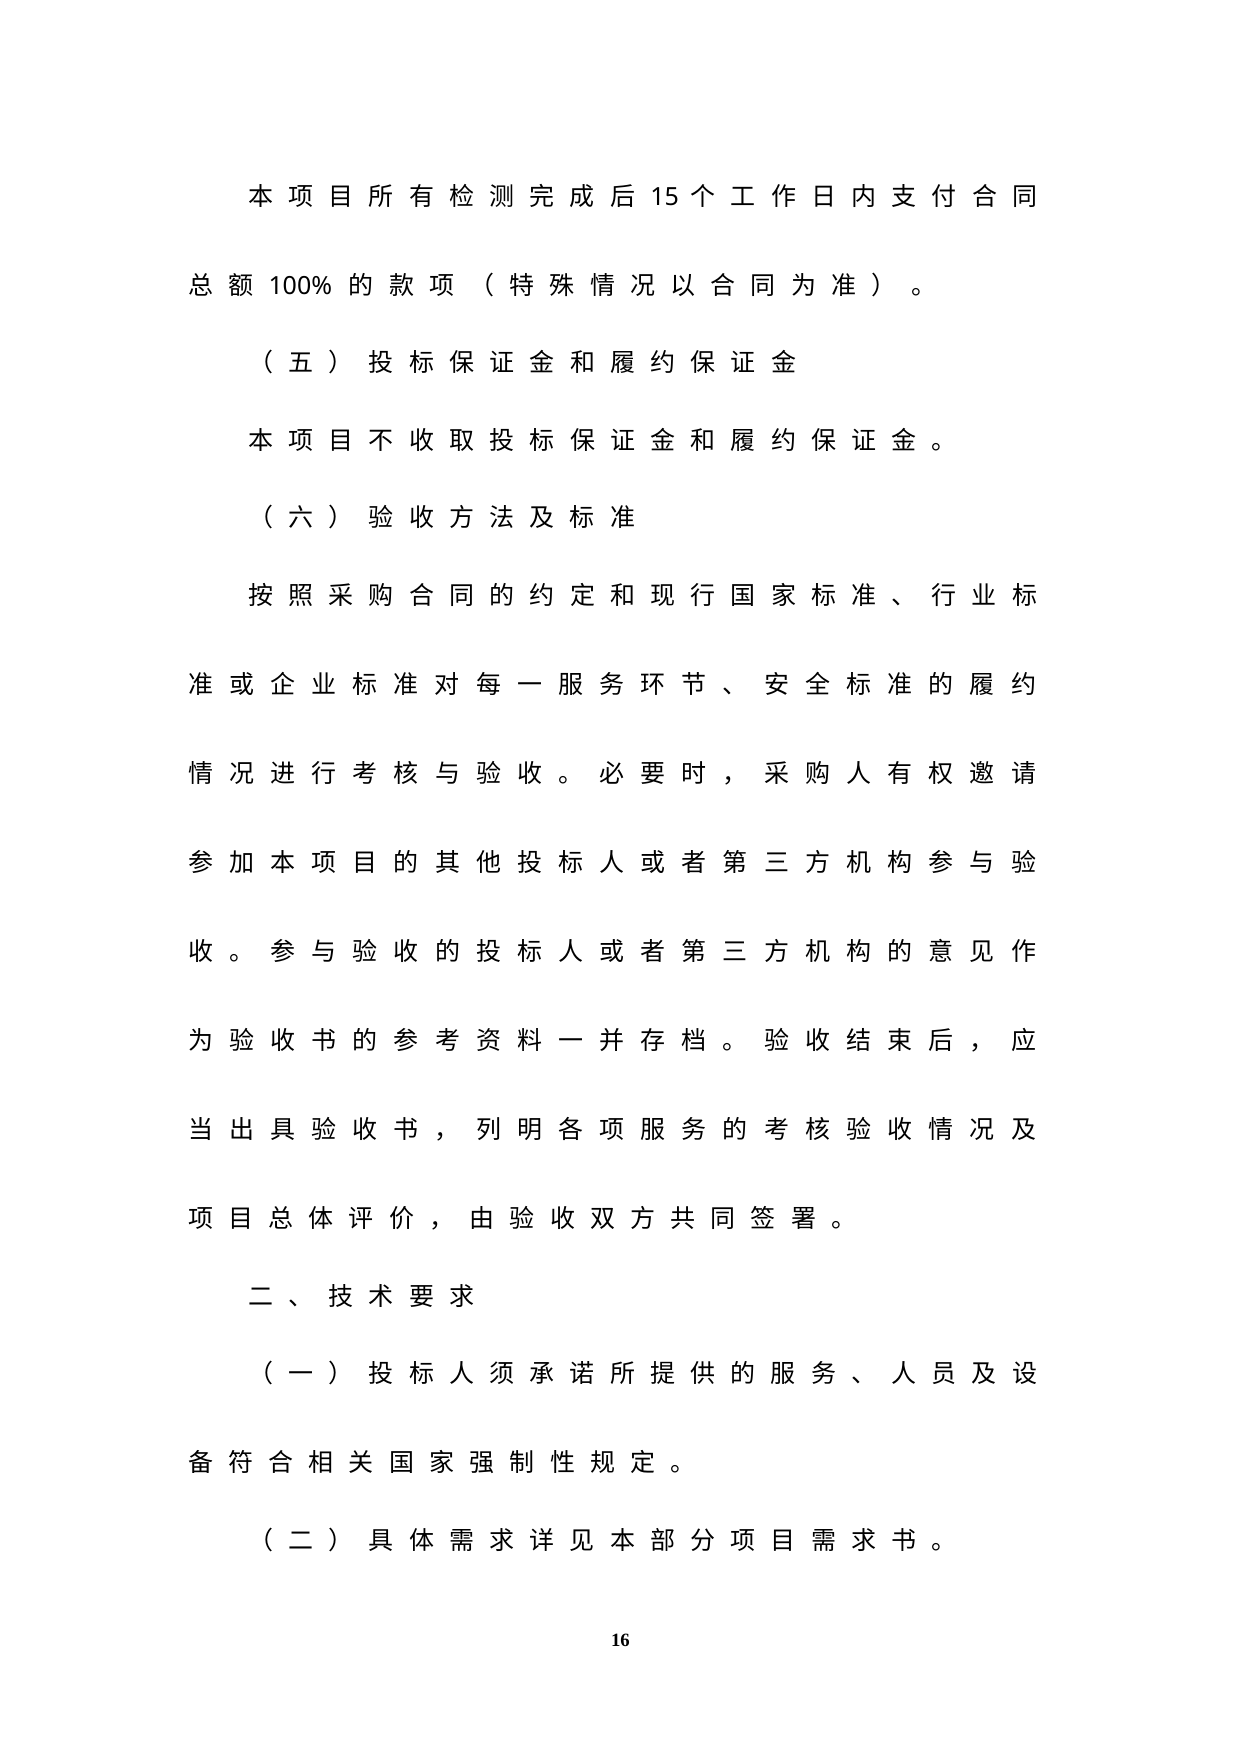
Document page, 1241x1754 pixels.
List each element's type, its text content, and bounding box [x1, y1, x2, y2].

text （二）具体需求详见本部分项目需求书。 [188, 1508, 1052, 1568]
text 按照采购合同的约定和现行国家标准、行业标准或企业标准对每一服务环节、安全标准的履约情况进行考核与验收。必要时，采购人有权邀请参加本项目的其他投标人或者第三方机构参与验收。参与验收的投标人或者第三方机构的意见作为验收书的参考资料一并存档。验收结束后，应当出具验收书，列明各项服务的考核验收情况及项目总体评价，由验收双方共同签署。 [188, 563, 1052, 1246]
text 本项目不收取投标保证金和履约保证金。 [188, 408, 1052, 468]
text （六）验收方法及标准 [188, 486, 1052, 545]
text 二、技术要求 [188, 1264, 1052, 1324]
text 本项目所有检测完成后15个工作日内支付合同总额100%的款项（特殊情况以合同为准）。 [188, 164, 1052, 313]
text （一）投标人须承诺所提供的服务、人员及设备符合相关国家强制性规定。 [188, 1342, 1052, 1490]
text （五）投标保证金和履约保证金 [188, 331, 1052, 390]
